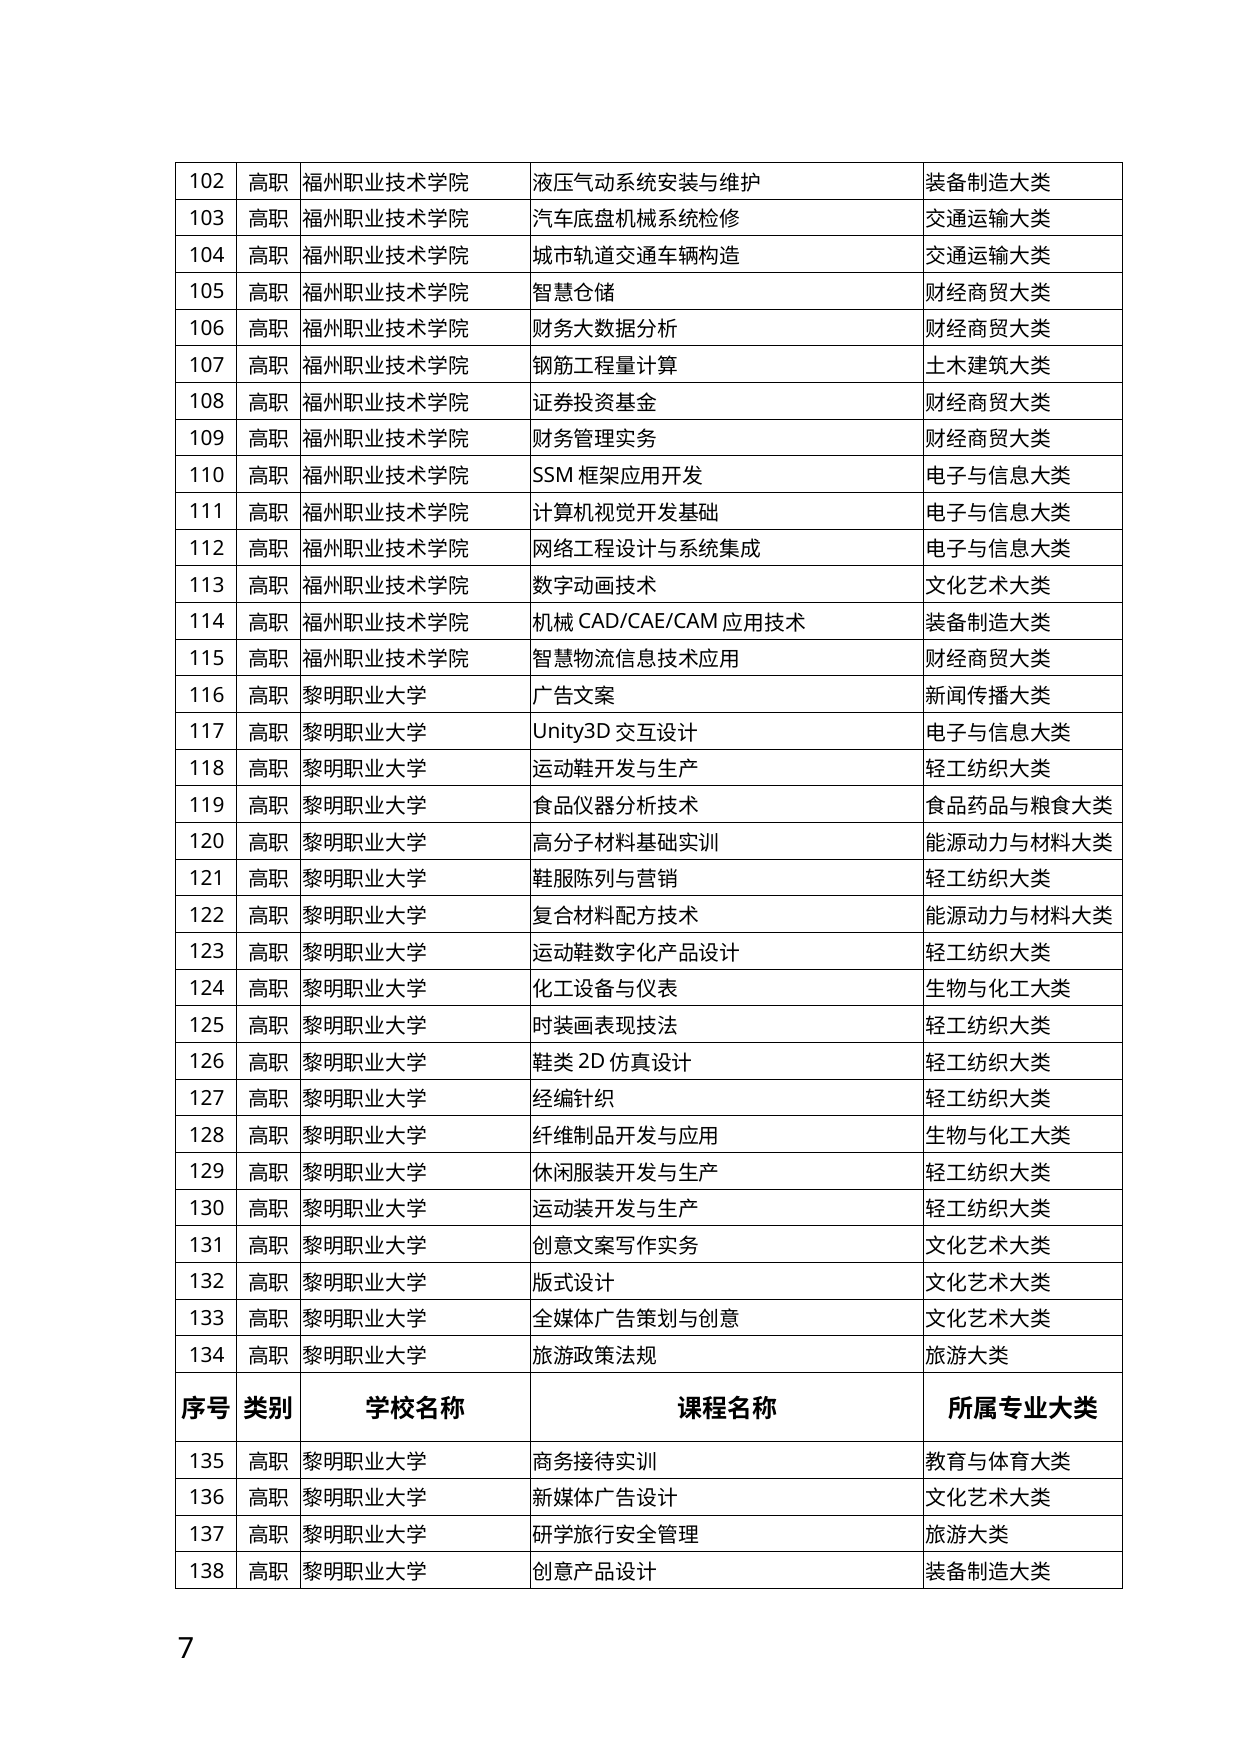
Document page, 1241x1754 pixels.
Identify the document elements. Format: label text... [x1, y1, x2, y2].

table_cell 108 [176, 383, 236, 419]
table_cell 财经商贸大类 [924, 273, 1122, 309]
table_cell 财务管理实务 [531, 420, 923, 455]
table_cell 高职 [237, 1552, 300, 1588]
table_cell 高职 [237, 1263, 300, 1299]
table_cell 液压气动系统安装与维护 [531, 163, 923, 199]
table_cell 福州职业技术学院 [301, 456, 530, 492]
table_cell 财经商贸大类 [924, 383, 1122, 419]
table_cell 123 [176, 933, 236, 969]
table_cell 经编针织 [531, 1080, 923, 1115]
table_cell 装备制造大类 [924, 603, 1122, 639]
table_cell 装备制造大类 [924, 1552, 1122, 1588]
table_cell 电子与信息大类 [924, 530, 1122, 565]
table_cell 黎明职业大学 [301, 713, 530, 749]
table_cell 生物与化工大类 [924, 970, 1122, 1005]
table_cell 黎明职业大学 [301, 1080, 530, 1115]
table_cell 高职 [237, 1336, 300, 1372]
table_cell 网络工程设计与系统集成 [531, 530, 923, 565]
table_cell 课程名称 [531, 1373, 923, 1441]
table_cell 新闻传播大类 [924, 676, 1122, 712]
table_cell 高职 [237, 603, 300, 639]
table_cell 能源动力与材料大类 [924, 896, 1122, 932]
table_cell 高职 [237, 1479, 300, 1514]
table_cell 食品药品与粮食大类 [924, 786, 1122, 822]
table_cell 黎明职业大学 [301, 933, 530, 969]
table_cell 120 [176, 823, 236, 859]
table_cell 机械CAD/CAE/CAM应用技术 [531, 603, 923, 639]
table_cell 112 [176, 530, 236, 565]
table_cell 138 [176, 1552, 236, 1588]
table_cell 纤维制品开发与应用 [531, 1116, 923, 1152]
table_cell 黎明职业大学 [301, 860, 530, 895]
table_cell 钢筋工程量计算 [531, 346, 923, 382]
table_cell 证券投资基金 [531, 383, 923, 419]
table_cell 新媒体广告设计 [531, 1479, 923, 1514]
table_cell 129 [176, 1153, 236, 1189]
table_cell 107 [176, 346, 236, 382]
table_cell 133 [176, 1300, 236, 1335]
table_cell 版式设计 [531, 1263, 923, 1299]
table_cell 130 [176, 1190, 236, 1225]
table_cell 高职 [237, 163, 300, 199]
table_cell 所属专业大类 [924, 1373, 1122, 1441]
table_cell 134 [176, 1336, 236, 1372]
table_cell 高职 [237, 530, 300, 565]
table_cell 财经商贸大类 [924, 640, 1122, 675]
table_cell 城市轨道交通车辆构造 [531, 236, 923, 272]
table_cell 黎明职业大学 [301, 1479, 530, 1514]
table_cell 土木建筑大类 [924, 346, 1122, 382]
table_cell 高职 [237, 383, 300, 419]
table_cell 高职 [237, 823, 300, 859]
table_cell 黎明职业大学 [301, 896, 530, 932]
table_cell 高分子材料基础实训 [531, 823, 923, 859]
table_cell 高职 [237, 1516, 300, 1551]
table_cell 旅游大类 [924, 1336, 1122, 1372]
table_cell 福州职业技术学院 [301, 163, 530, 199]
table_cell 装备制造大类 [924, 163, 1122, 199]
table_cell Unity3D交互设计 [531, 713, 923, 749]
table_cell 高职 [237, 200, 300, 235]
table_cell 111 [176, 493, 236, 529]
table_cell 全媒体广告策划与创意 [531, 1300, 923, 1335]
table_cell 117 [176, 713, 236, 749]
table_cell 能源动力与材料大类 [924, 823, 1122, 859]
table_cell 运动鞋开发与生产 [531, 750, 923, 785]
table_cell 116 [176, 676, 236, 712]
table_cell 文化艺术大类 [924, 1479, 1122, 1514]
table_cell 黎明职业大学 [301, 1336, 530, 1372]
table_cell 数字动画技术 [531, 566, 923, 602]
table_cell 福州职业技术学院 [301, 420, 530, 455]
table_cell 电子与信息大类 [924, 493, 1122, 529]
table_cell 黎明职业大学 [301, 750, 530, 785]
table_cell 125 [176, 1006, 236, 1042]
table_cell 黎明职业大学 [301, 823, 530, 859]
table_cell 高职 [237, 640, 300, 675]
table_cell 休闲服装开发与生产 [531, 1153, 923, 1189]
table_cell 高职 [237, 1043, 300, 1079]
table_cell 电子与信息大类 [924, 456, 1122, 492]
table_cell 福州职业技术学院 [301, 346, 530, 382]
table_cell 电子与信息大类 [924, 713, 1122, 749]
table_cell 轻工纺织大类 [924, 933, 1122, 969]
table_cell 黎明职业大学 [301, 1263, 530, 1299]
table_cell 113 [176, 566, 236, 602]
table_cell 旅游大类 [924, 1516, 1122, 1551]
table_cell 轻工纺织大类 [924, 1006, 1122, 1042]
table_cell 福州职业技术学院 [301, 310, 530, 345]
table_cell 黎明职业大学 [301, 1442, 530, 1478]
table_cell 汽车底盘机械系统检修 [531, 200, 923, 235]
table_cell 高职 [237, 970, 300, 1005]
table_cell 教育与体育大类 [924, 1442, 1122, 1478]
table_cell 高职 [237, 273, 300, 309]
table_cell 黎明职业大学 [301, 1153, 530, 1189]
table_cell 创意文案写作实务 [531, 1226, 923, 1262]
table_cell 鞋类2D仿真设计 [531, 1043, 923, 1079]
table_cell 黎明职业大学 [301, 1043, 530, 1079]
table_cell 128 [176, 1116, 236, 1152]
table_cell 109 [176, 420, 236, 455]
table_cell 交通运输大类 [924, 200, 1122, 235]
table_cell 创意产品设计 [531, 1552, 923, 1588]
table_cell 文化艺术大类 [924, 1226, 1122, 1262]
table_cell 化工设备与仪表 [531, 970, 923, 1005]
table_cell 黎明职业大学 [301, 1190, 530, 1225]
table_cell 福州职业技术学院 [301, 640, 530, 675]
table_cell 高职 [237, 420, 300, 455]
table_cell 运动鞋数字化产品设计 [531, 933, 923, 969]
table_cell 旅游政策法规 [531, 1336, 923, 1372]
table_cell 黎明职业大学 [301, 1116, 530, 1152]
table_cell 研学旅行安全管理 [531, 1516, 923, 1551]
table_cell 黎明职业大学 [301, 1006, 530, 1042]
table_cell 高职 [237, 713, 300, 749]
table_cell 智慧仓储 [531, 273, 923, 309]
table_cell 高职 [237, 1116, 300, 1152]
table_cell 黎明职业大学 [301, 1226, 530, 1262]
table_cell 轻工纺织大类 [924, 1190, 1122, 1225]
table_cell 137 [176, 1516, 236, 1551]
table_cell 福州职业技术学院 [301, 383, 530, 419]
table_cell 136 [176, 1479, 236, 1514]
table_cell 132 [176, 1263, 236, 1299]
table_cell 高职 [237, 346, 300, 382]
table_cell 118 [176, 750, 236, 785]
table_cell 鞋服陈列与营销 [531, 860, 923, 895]
table_cell 文化艺术大类 [924, 1300, 1122, 1335]
table_cell 高职 [237, 1006, 300, 1042]
table_cell 高职 [237, 1226, 300, 1262]
table_cell 福州职业技术学院 [301, 236, 530, 272]
table_cell 黎明职业大学 [301, 1300, 530, 1335]
table_cell 时装画表现技法 [531, 1006, 923, 1042]
table_cell 福州职业技术学院 [301, 603, 530, 639]
table_cell 105 [176, 273, 236, 309]
table_cell 102 [176, 163, 236, 199]
table_cell 124 [176, 970, 236, 1005]
table_cell 高职 [237, 860, 300, 895]
table_cell 运动装开发与生产 [531, 1190, 923, 1225]
table_cell 119 [176, 786, 236, 822]
table_cell 103 [176, 200, 236, 235]
table_cell 序号 [176, 1373, 236, 1441]
table_cell 财务大数据分析 [531, 310, 923, 345]
table_cell 高职 [237, 236, 300, 272]
table_cell 106 [176, 310, 236, 345]
table_cell 食品仪器分析技术 [531, 786, 923, 822]
table_cell 复合材料配方技术 [531, 896, 923, 932]
table_cell 黎明职业大学 [301, 970, 530, 1005]
table_cell 福州职业技术学院 [301, 200, 530, 235]
table_cell 文化艺术大类 [924, 1263, 1122, 1299]
table_cell 104 [176, 236, 236, 272]
table_cell 交通运输大类 [924, 236, 1122, 272]
table_cell 商务接待实训 [531, 1442, 923, 1478]
table_cell 高职 [237, 493, 300, 529]
table_cell 文化艺术大类 [924, 566, 1122, 602]
table_cell 高职 [237, 1190, 300, 1225]
table_cell 福州职业技术学院 [301, 566, 530, 602]
table_cell 广告文案 [531, 676, 923, 712]
table_cell 轻工纺织大类 [924, 1043, 1122, 1079]
table_cell 高职 [237, 310, 300, 345]
table_cell 135 [176, 1442, 236, 1478]
table_cell 轻工纺织大类 [924, 750, 1122, 785]
table_cell 122 [176, 896, 236, 932]
table_cell 高职 [237, 786, 300, 822]
table_cell 福州职业技术学院 [301, 493, 530, 529]
table_cell 高职 [237, 1080, 300, 1115]
table_cell 福州职业技术学院 [301, 273, 530, 309]
table_cell 高职 [237, 456, 300, 492]
table_cell 131 [176, 1226, 236, 1262]
table_cell 轻工纺织大类 [924, 1153, 1122, 1189]
table_cell 高职 [237, 1442, 300, 1478]
table_cell 类别 [237, 1373, 300, 1441]
table_cell 127 [176, 1080, 236, 1115]
table_cell 110 [176, 456, 236, 492]
table_cell 高职 [237, 750, 300, 785]
table_cell 智慧物流信息技术应用 [531, 640, 923, 675]
table_cell 高职 [237, 1300, 300, 1335]
table_cell 黎明职业大学 [301, 1552, 530, 1588]
table_cell 黎明职业大学 [301, 676, 530, 712]
table_cell 高职 [237, 566, 300, 602]
table_cell 高职 [237, 676, 300, 712]
table_cell 高职 [237, 1153, 300, 1189]
table_cell 黎明职业大学 [301, 786, 530, 822]
table_cell 115 [176, 640, 236, 675]
table_cell 高职 [237, 896, 300, 932]
table_cell 学校名称 [301, 1373, 530, 1441]
table_cell 121 [176, 860, 236, 895]
table_cell 黎明职业大学 [301, 1516, 530, 1551]
table_cell 财经商贸大类 [924, 420, 1122, 455]
table_cell 财经商贸大类 [924, 310, 1122, 345]
table_cell 轻工纺织大类 [924, 1080, 1122, 1115]
table_cell SSM框架应用开发 [531, 456, 923, 492]
table_cell 126 [176, 1043, 236, 1079]
table_cell 高职 [237, 933, 300, 969]
table_cell 轻工纺织大类 [924, 860, 1122, 895]
table_cell 114 [176, 603, 236, 639]
table_cell 福州职业技术学院 [301, 530, 530, 565]
table_cell 计算机视觉开发基础 [531, 493, 923, 529]
table_cell 生物与化工大类 [924, 1116, 1122, 1152]
